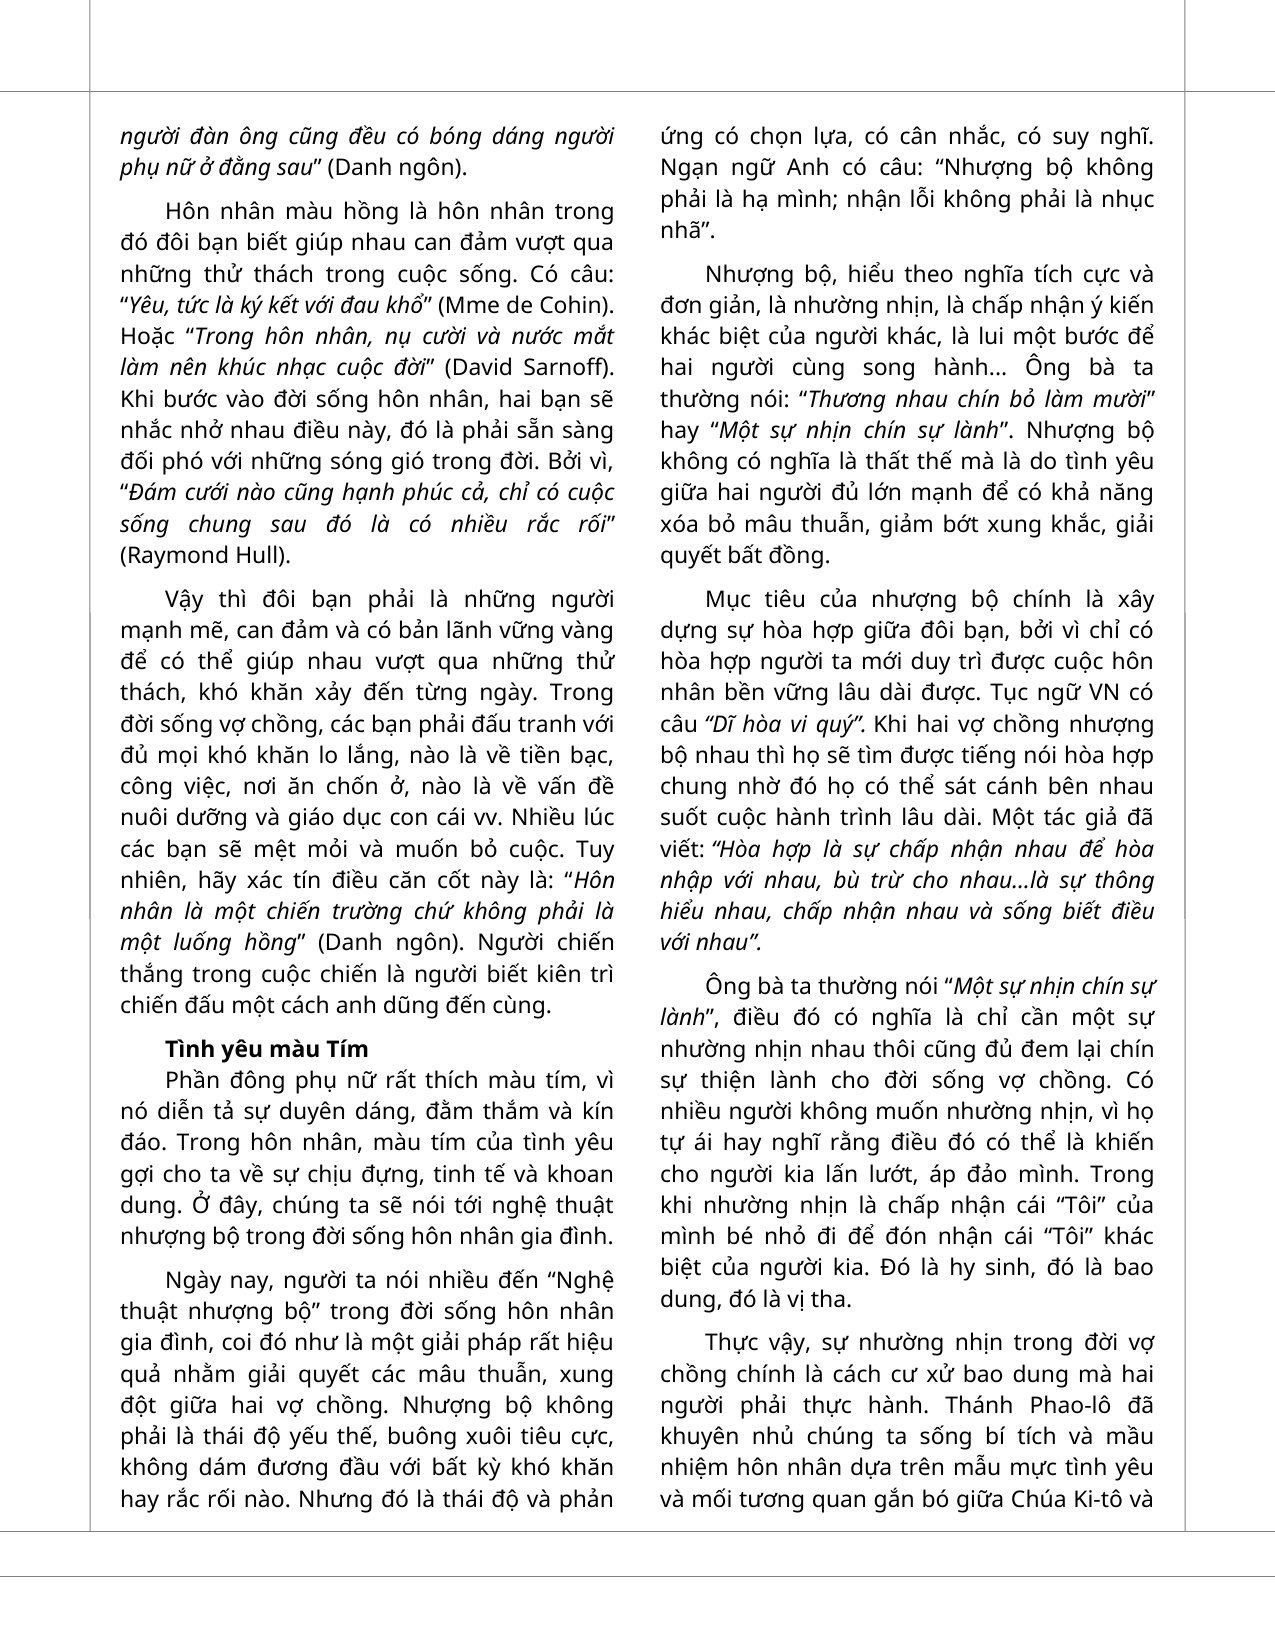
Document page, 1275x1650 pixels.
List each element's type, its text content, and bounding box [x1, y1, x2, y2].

text Ngày nay, người ta nói nhiều đến “Nghệ thuật nhượng bộ” trong đời sống hôn nhân gia đình, coi đó như là một giải pháp rất hiệu quả nhằm giải quyết các mâu thuẫn, xung đột giữa hai vợ chồng. Nhượng bộ không phải là thái độ yếu thế, buông xuôi tiêu cực, không dám đương đầu với bất kỳ khó khăn hay rắc rối nào. Nhưng đó là thái độ và phản ứng có chọn lựa, có cân nhắc, có suy nghĩ. Ngạn ngữ Anh có câu: “Nhượng bộ không phải là hạ mình; nhận lỗi không phải là nhục nhã”. [120, 1264, 615, 1514]
text Nhượng bộ, hiểu theo nghĩa tích cực và đơn giản, là nhường nhịn, là chấp nhận ý kiến khác biệt của người khác, là lui một bước để hai người cùng song hành... Ông bà ta thường nói: “Thương nhau chín bỏ làm mười” hay “Một sự nhịn chín sự lành”. Nhượng bộ không có nghĩa là thất thế mà là do tình yêu giữa hai người đủ lớn mạnh để có khả năng xóa bỏ mâu thuẫn, giảm bớt xung khắc, giải quyết bất đồng. [660, 257, 1155, 570]
text Ngày nay, người ta nói nhiều đến “Nghệ thuật nhượng bộ” trong đời sống hôn nhân gia đình, coi đó như là một giải pháp rất hiệu quả nhằm giải quyết các mâu thuẫn, xung đột giữa hai vợ chồng. Nhượng bộ không phải là thái độ yếu thế, buông xuôi tiêu cực, không dám đương đầu với bất kỳ khó khăn hay rắc rối nào. Nhưng đó là thái độ và phản ứng có chọn lựa, có cân nhắc, có suy nghĩ. Ngạn ngữ Anh có câu: “Nhượng bộ không phải là hạ mình; nhận lỗi không phải là nhục nhã”. [660, 120, 1155, 245]
text Ông bà ta thường nói “Một sự nhịn chín sự lành”, điều đó có nghĩa là chỉ cần một sự nhường nhịn nhau thôi cũng đủ đem lại chín sự thiện lành cho đời sống vợ chồng. Có nhiều người không muốn nhường nhịn, vì họ tự ái hay nghĩ rằng điều đó có thể là khiến cho người kia lấn lướt, áp đảo mình. Trong khi nhường nhịn là chấp nhận cái “Tôi” của mình bé nhỏ đi để đón nhận cái “Tôi” khác biệt của người kia. Đó là hy sinh, đó là bao dung, đó là vị tha. [660, 970, 1155, 1314]
text Tình yêu màu Tím [120, 1032, 615, 1064]
text Hôn nhân màu hồng là hôn nhân trong đó đôi bạn biết giúp nhau can đảm vượt qua những thử thách trong cuộc sống. Có câu: “Yêu, tức là ký kết với đau khổ” (Mme de Cohin). Hoặc “Trong hôn nhân, nụ cười và nước mắt làm nên khúc nhạc cuộc đời” (David Sarnoff). Khi bước vào đời sống hôn nhân, hai bạn sẽ nhắc nhở nhau điều này, đó là phải sẵn sàng đối phó với những sóng gió trong đời. Bởi vì, “Đám cưới nào cũng hạnh phúc cả, chỉ có cuộc sống chung sau đó là có nhiều rắc rối” (Raymond Hull). [120, 195, 615, 570]
text Mục tiêu của nhượng bộ chính là xây dựng sự hòa hợp giữa đôi bạn, bởi vì chỉ có hòa hợp người ta mới duy trì được cuộc hôn nhân bền vững lâu dài được. Tục ngữ VN có câu “Dĩ hòa vi quý”. Khi hai vợ chồng nhượng bộ nhau thì họ sẽ tìm được tiếng nói hòa hợp chung nhờ đó họ có thể sát cánh bên nhau suốt cuộc hành trình lâu dài. Một tác giả đã viết: “Hòa hợp là sự chấp nhận nhau để hòa nhập với nhau, bù trừ cho nhau…là sự thông hiểu nhau, chấp nhận nhau và sống biết điều với nhau”. [660, 582, 1155, 957]
text Vậy thì đôi bạn phải là những người mạnh mẽ, can đảm và có bản lãnh vững vàng để có thể giúp nhau vượt qua những thử thách, khó khăn xảy đến từng ngày. Trong đời sống vợ chồng, các bạn phải đấu tranh với đủ mọi khó khăn lo lắng, nào là về tiền bạc, công việc, nơi ăn chốn ở, nào là về vấn đề nuôi dưỡng và giáo dục con cái vv. Nhiều lúc các bạn sẽ mệt mỏi và muốn bỏ cuộc. Tuy nhiên, hãy xác tín điều căn cốt này là: “Hôn nhân là một chiến trường chứ không phải là một luống hồng” (Danh ngôn). Người chiến thắng trong cuộc chiến là người biết kiên trì chiến đấu một cách anh dũng đến cùng. [120, 582, 615, 1020]
text Phần đông phụ nữ rất thích màu tím, vì nó diễn tả sự duyên dáng, đằm thắm và kín đáo. Trong hôn nhân, màu tím của tình yêu gợi cho ta về sự chịu đựng, tinh tế và khoan dung. Ở đây, chúng ta sẽ nói tới nghệ thuật nhượng bộ trong đời sống hôn nhân gia đình. [120, 1064, 615, 1251]
